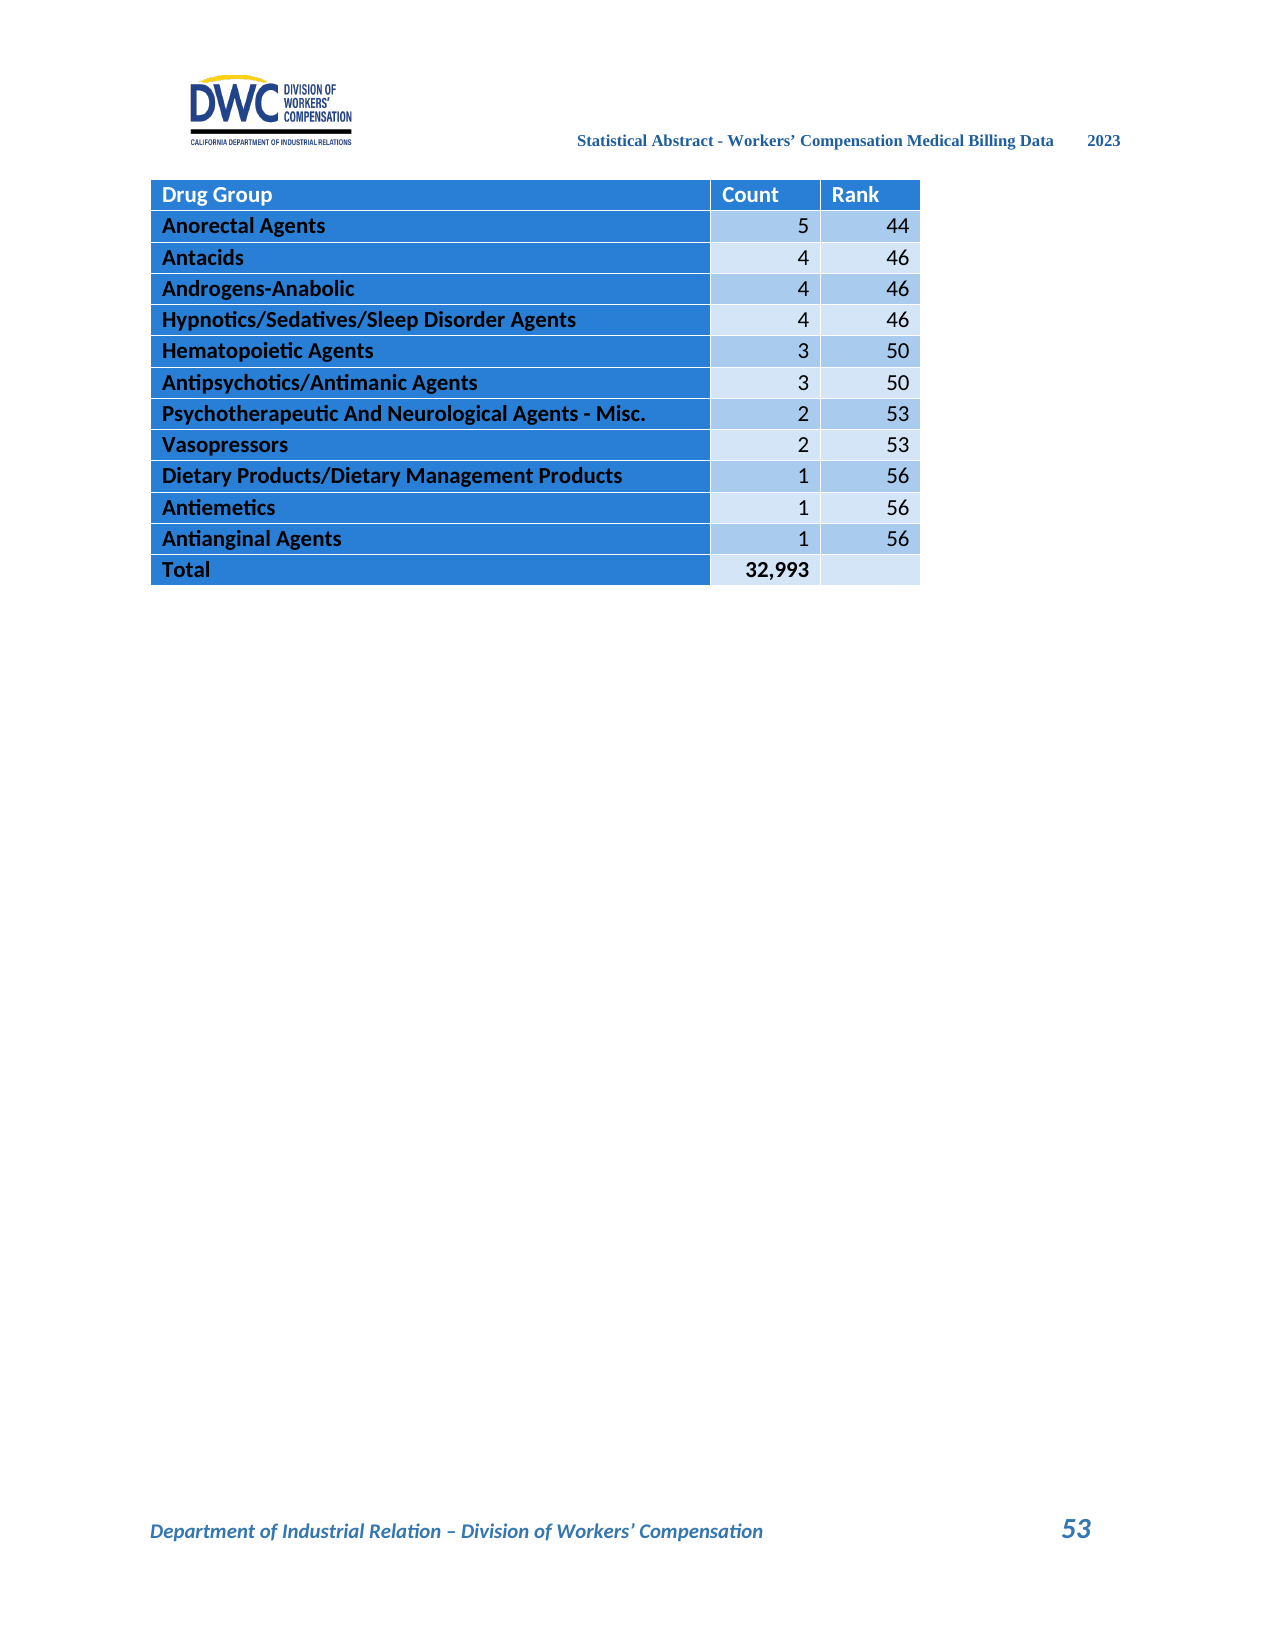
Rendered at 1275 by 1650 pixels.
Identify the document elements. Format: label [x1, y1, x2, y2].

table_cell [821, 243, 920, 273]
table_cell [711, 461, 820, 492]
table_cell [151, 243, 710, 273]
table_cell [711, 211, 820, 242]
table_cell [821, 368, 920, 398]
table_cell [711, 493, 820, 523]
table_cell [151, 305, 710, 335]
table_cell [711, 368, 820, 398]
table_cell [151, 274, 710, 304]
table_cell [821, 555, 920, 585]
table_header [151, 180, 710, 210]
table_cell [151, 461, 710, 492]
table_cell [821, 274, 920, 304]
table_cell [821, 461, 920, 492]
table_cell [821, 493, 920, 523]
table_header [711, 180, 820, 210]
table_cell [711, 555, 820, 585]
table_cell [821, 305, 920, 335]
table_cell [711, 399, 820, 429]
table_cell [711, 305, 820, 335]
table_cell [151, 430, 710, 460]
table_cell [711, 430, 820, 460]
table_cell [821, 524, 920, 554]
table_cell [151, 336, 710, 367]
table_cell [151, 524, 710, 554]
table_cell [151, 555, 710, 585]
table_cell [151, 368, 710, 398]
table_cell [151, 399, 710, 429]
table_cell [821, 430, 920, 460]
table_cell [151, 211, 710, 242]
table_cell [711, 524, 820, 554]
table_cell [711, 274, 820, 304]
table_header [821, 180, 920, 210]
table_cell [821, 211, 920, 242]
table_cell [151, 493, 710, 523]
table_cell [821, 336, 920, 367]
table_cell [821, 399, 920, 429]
picture [187, 75, 352, 147]
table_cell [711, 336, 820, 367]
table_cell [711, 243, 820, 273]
